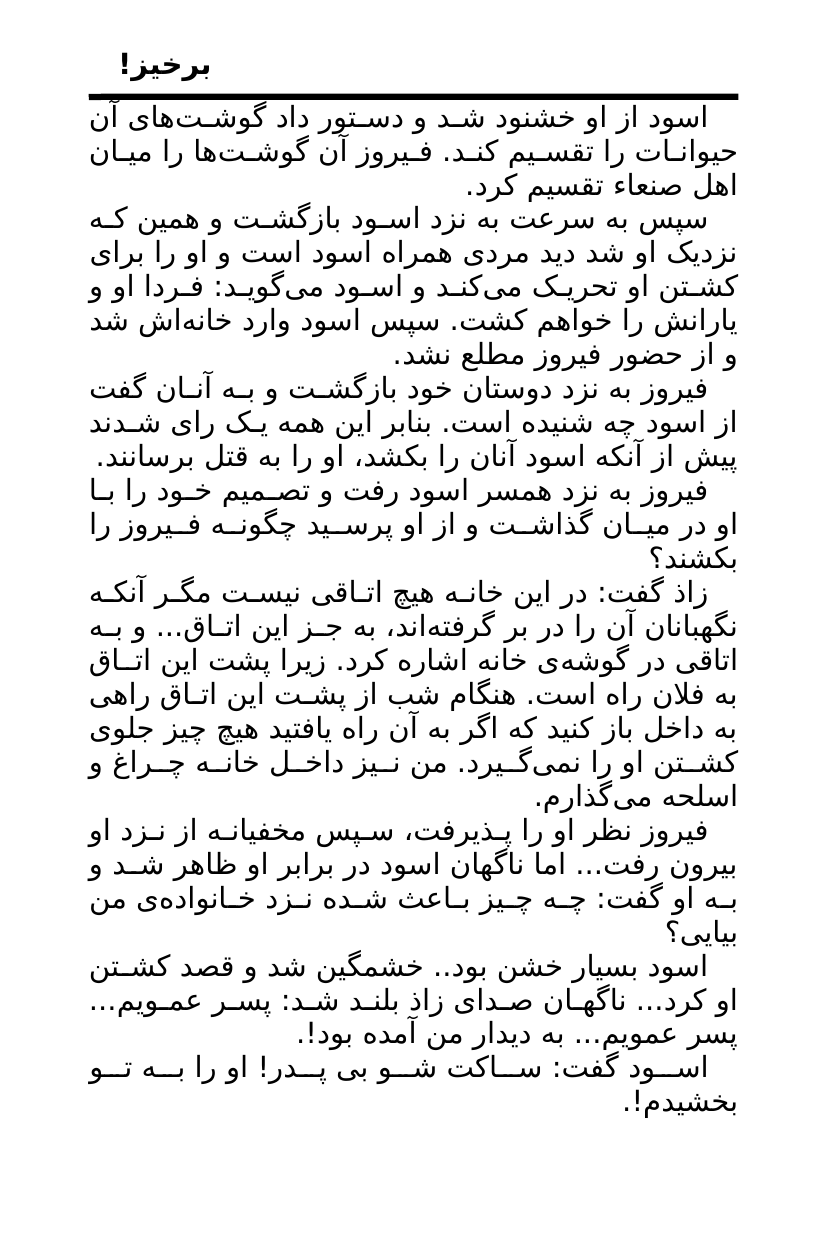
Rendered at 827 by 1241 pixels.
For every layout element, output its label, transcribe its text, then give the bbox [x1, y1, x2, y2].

text اسود گفت: ساکت شو بی پدر! او را به تو بخشیدم!. [89, 1051, 738, 1119]
text زاذ گفت: در این خانه هیچ اتاقی نیست مگر آنکه نگهبانان آن را در بر گرفته‌اند، به جز این اتاق... و به اتاقی در گوشه‌ی خانه اشاره کرد. زیرا پشت این اتاق به فلان راه است. هنگام شب از پشت این اتاق راهی به داخل باز کنید که اگر به آن راه یافتید هیچ چیز جلوی کشتن او را نمی‌گیرد. من نیز داخل خانه چراغ و اسلحه می‌گذارم. [89, 575, 738, 813]
text اسود بسیار خشن بود.. خشمگین شد و قصد کشتن او کرد... ناگهان صدای زاذ بلند شد: پسر عمویم... پسر عمویم... به دیدار من آمده بود!. [89, 949, 738, 1051]
text فیروز به نزد همسر اسود رفت و تصمیم خود را با او در میان گذاشت و از او پرسید چگونه فیروز را بکشند؟ [89, 473, 738, 575]
text فیروز به نزد دوستان خود بازگشت و به آنان گفت از اسود چه شنیده است. بنابر این همه یک رای شدند پیش از آنکه اسود آنان را بکشد، او را به قتل برسانند. [89, 372, 738, 473]
text اسود از او خشنود شد و دستور داد گوشت‌های آن حیوانات را تقسیم کند. فیروز آن گوشت‌ها را میان اهل صنعاء تقسیم کرد. [89, 100, 738, 202]
text سپس به سرعت به نزد اسود بازگشت و همین که نزدیک او شد دید مردی همراه اسود است و او را برای کشتن او تحریک می‌کند و اسود می‌گوید: فردا او و یارانش را خواهم کشت. سپس اسود وارد خانه‌اش شد و از حضور فیروز مطلع نشد. [89, 202, 738, 372]
text فیروز نظر او را پذیرفت، سپس مخفیانه از نزد او بیرون رفت... اما ناگهان اسود در برابر او ظاهر شد و به او گفت: چه چیز باعث شده نزد خانواده‌ی من بیایی؟ [89, 813, 738, 949]
